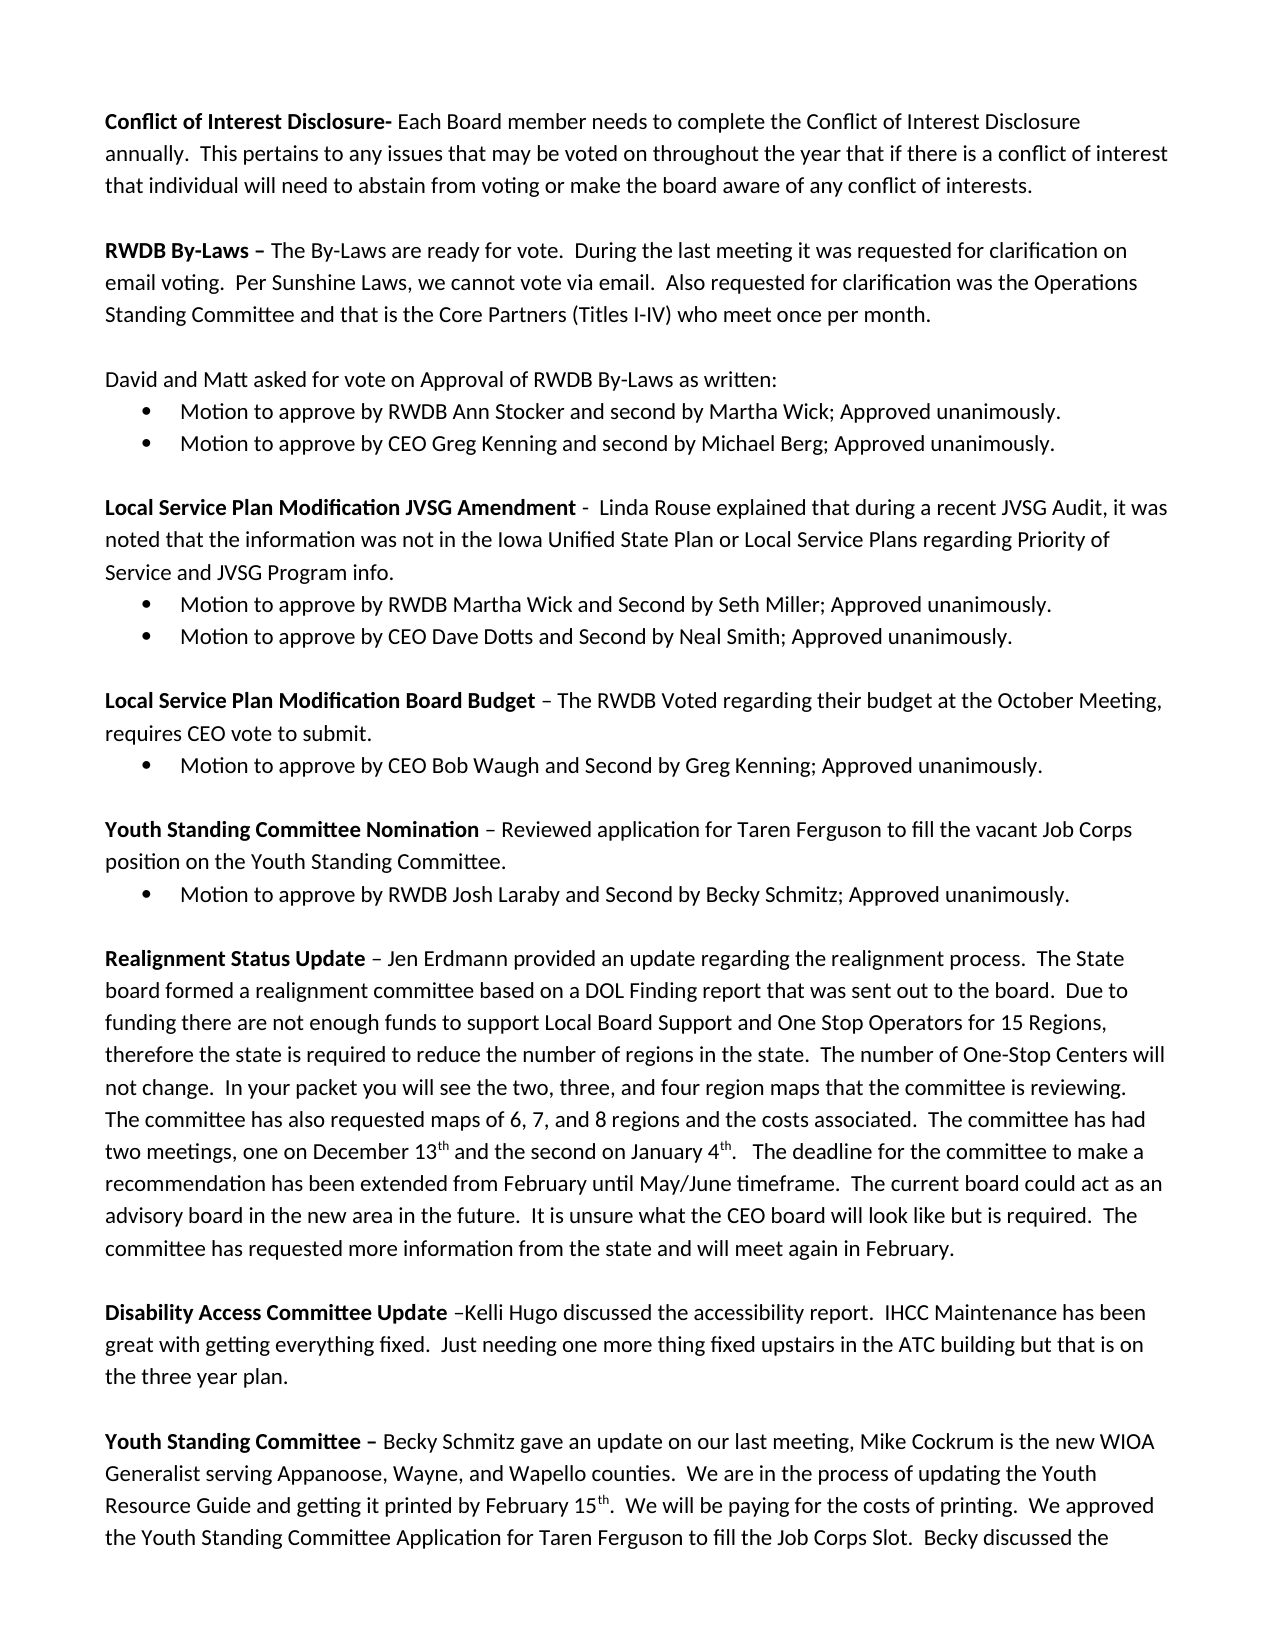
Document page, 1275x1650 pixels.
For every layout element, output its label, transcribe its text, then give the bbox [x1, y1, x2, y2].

text Local Service Plan Modification JVSG Amendment - Linda Rouse explained that during a recent JVSG Audit, it was noted that the information was not in the Iowa Unified State Plan or Local Service Plans regarding Priority of Service and JVSG Program info. [105, 493, 1170, 586]
text Disability Access Committee Update –Kelli Hugo discussed the accessibility report. IHCC Maintenance has been great with getting everything fixed. Just needing one more thing fixed upstairs in the ATC building but that is on the three year plan. [105, 1298, 1170, 1391]
text Realignment Status Update – Jen Erdmann provided an update regarding the realignment process. The State board formed a realignment committee based on a DOL Finding report that was sent out to the board. Due to funding there are not enough funds to support Local Board Support and One Stop Operators for 15 Regions, therefore the state is required to reduce the number of regions in the state. The number of One-Stop Centers will not change. In your packet you will see the two, three, and four region maps that the committee is reviewing. The committee has also requested maps of 6, 7, and 8 regions and the costs associated. The committee has had two meetings, one on December 13th and the second on January 4th. The deadline for the committee to make a recommendation has been extended from February until May/June timeframe. The current board could act as an advisory board in the new area in the future. It is unsure what the CEO board will look like but is required. The committee has requested more information from the state and will meet again in February. [105, 944, 1170, 1262]
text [105, 1427, 1170, 1551]
list Motion to approve by RWDB Ann Stocker and second by Martha Wick; Approved unanimously. [142, 397, 1170, 425]
list Motion to approve by RWDB Josh Laraby and Second by Becky Schmitz; Approved unanimously. [142, 880, 1170, 908]
text Local Service Plan Modification Board Budget – The RWDB Voted regarding their budget at the October Meeting, requires CEO vote to submit. [105, 687, 1170, 747]
list Motion to approve by CEO Dave Dotts and Second by Neal Smith; Approved unanimously. [142, 622, 1170, 650]
text Conflict of Interest Disclosure- Each Board member needs to complete the Conflict of Interest Disclosure annually. This pertains to any issues that may be voted on throughout the year that if there is a conflict of interest that individual will need to abstain from voting or make the board aware of any conflict of interests. [105, 107, 1170, 199]
list Motion to approve by CEO Greg Kenning and second by Michael Berg; Approved unanimously. [142, 429, 1170, 457]
text David and Matt asked for vote on Approval of RWDB By-Laws as written: [105, 365, 1170, 393]
text Youth Standing Committee Nomination – Reviewed application for Taren Ferguson to fill the vacant Job Corps position on the Youth Standing Committee. [105, 815, 1170, 876]
list Motion to approve by CEO Bob Waugh and Second by Greg Kenning; Approved unanimously. [142, 751, 1170, 779]
text RWDB By-Laws – The By-Laws are ready for vote. During the last meeting it was requested for clarification on email voting. Per Sunshine Laws, we cannot vote via email. Also requested for clarification was the Operations Standing Committee and that is the Core Partners (Titles I-IV) who meet once per month. [105, 236, 1170, 328]
list Motion to approve by RWDB Martha Wick and Second by Seth Miller; Approved unanimously. [142, 590, 1170, 618]
